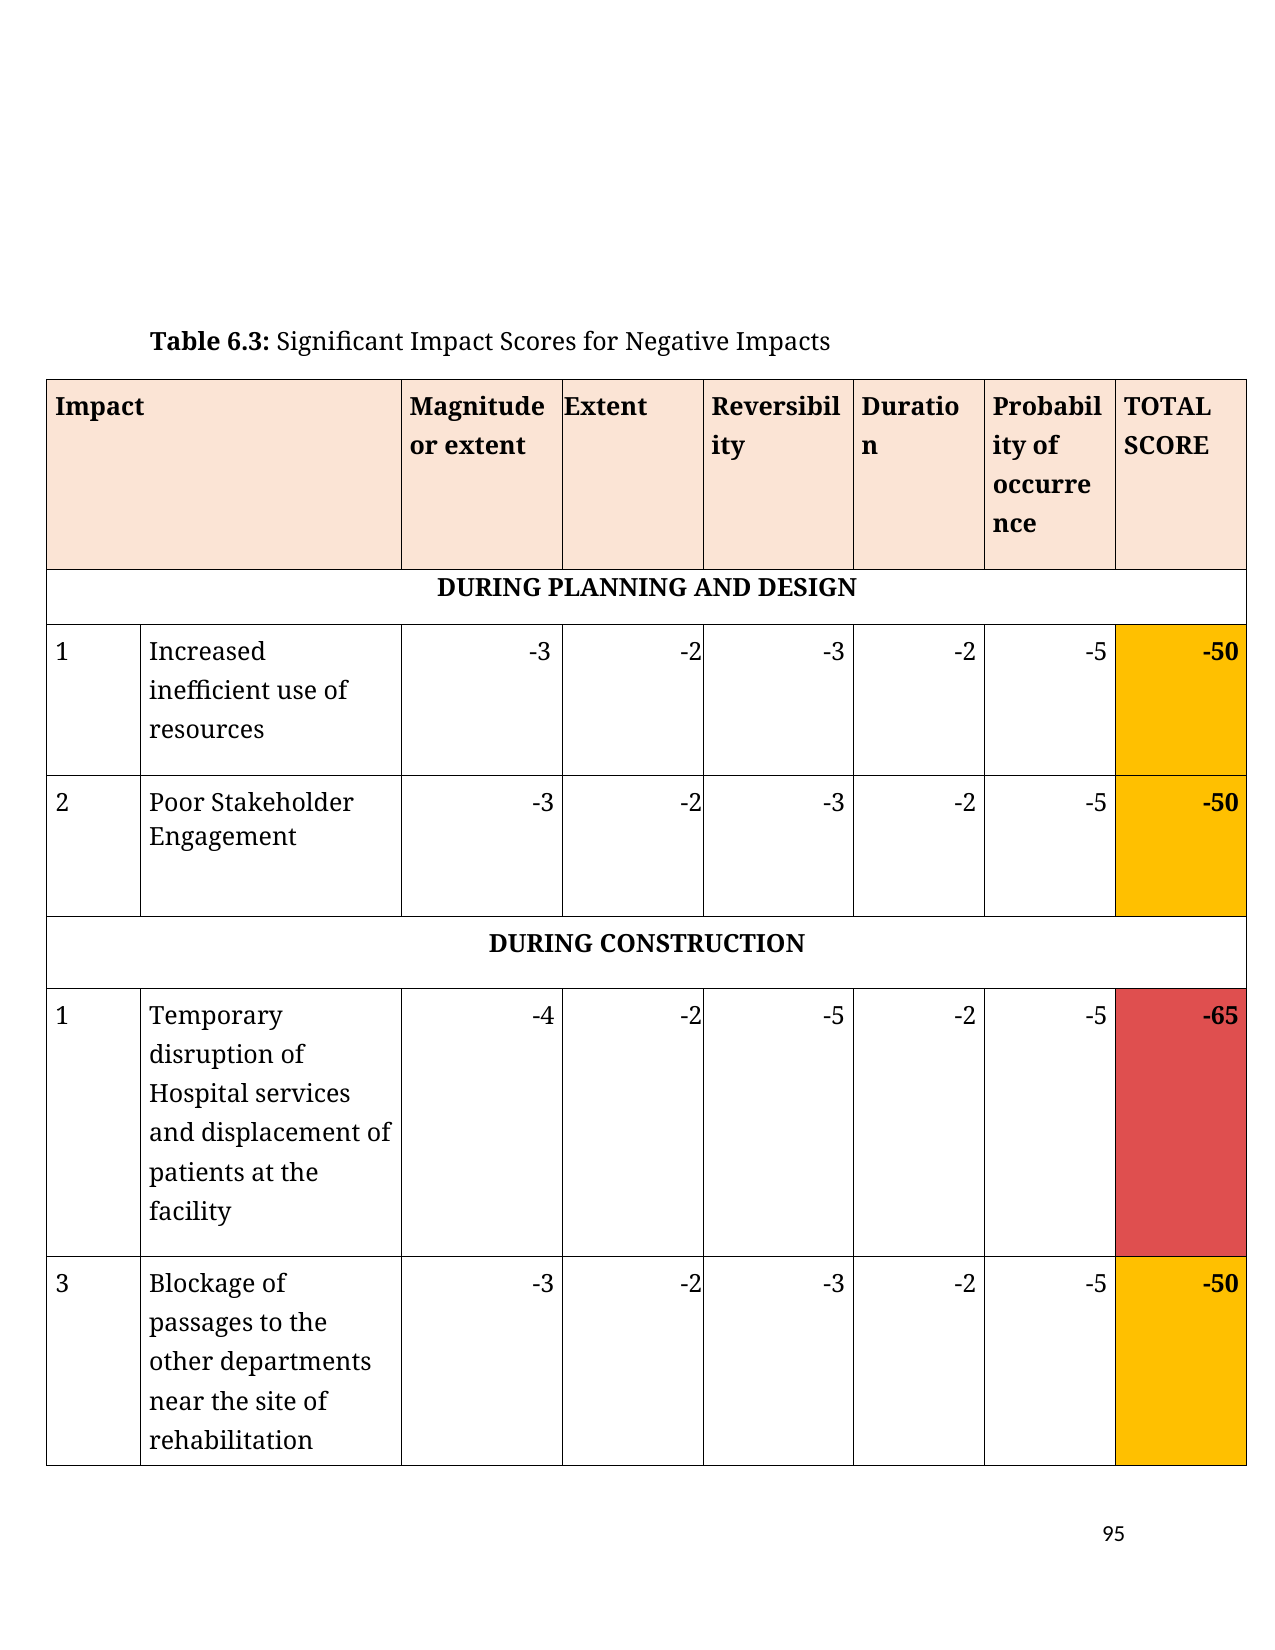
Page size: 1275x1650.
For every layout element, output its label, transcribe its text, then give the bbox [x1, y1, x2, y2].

table_header Reversibility [704, 380, 853, 569]
table_cell -2 [854, 1257, 984, 1465]
table_cell -2 [854, 989, 984, 1256]
table_cell -3 [402, 1257, 562, 1465]
table_cell -5 [985, 625, 1115, 775]
table_cell -4 [402, 989, 562, 1256]
table_cell -3 [704, 776, 853, 916]
table_header Duration [854, 380, 984, 569]
table_cell -3 [704, 625, 853, 775]
table_cell Increased inefficient use of resources [141, 625, 401, 775]
table_cell -2 [563, 1257, 703, 1465]
table_cell 2 [47, 776, 140, 916]
table_cell -5 [985, 1257, 1115, 1465]
table_header Impact [47, 380, 401, 569]
table_header Extent [563, 380, 703, 569]
table_cell -50 [1116, 776, 1246, 916]
table_cell -2 [563, 776, 703, 916]
table_cell -50 [1116, 625, 1246, 775]
table_cell 3 [47, 1257, 140, 1465]
table_cell DURING CONSTRUCTION [47, 917, 1246, 988]
table_cell -3 [402, 776, 562, 916]
table_cell -50 [1116, 1257, 1246, 1465]
table_cell -2 [854, 776, 984, 916]
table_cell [141, 1257, 401, 1465]
table_cell -5 [985, 776, 1115, 916]
table_cell Temporary disruption of Hospital services and displacement of patients at the facility [141, 989, 401, 1256]
table_cell -2 [563, 989, 703, 1256]
table_cell 1 [47, 625, 140, 775]
table_header Probability of occurrence [985, 380, 1115, 569]
table_cell -65 [1116, 989, 1246, 1256]
table_cell -2 [563, 625, 703, 775]
table_cell -5 [985, 989, 1115, 1256]
table_cell -2 [854, 625, 984, 775]
table_header Magnitude or extent [402, 380, 562, 569]
table_header TOTAL SCORE [1116, 380, 1246, 569]
table_cell -3 [402, 625, 562, 775]
text Table 6.3: Significant Impact Scores for Negative Impacts [150, 323, 1125, 357]
table_cell -3 [704, 1257, 853, 1465]
table_cell -5 [704, 989, 853, 1256]
table_cell 1 [47, 989, 140, 1256]
table_cell DURING PLANNING AND DESIGN [47, 570, 1246, 624]
table_cell Poor Stakeholder Engagement [141, 776, 401, 916]
